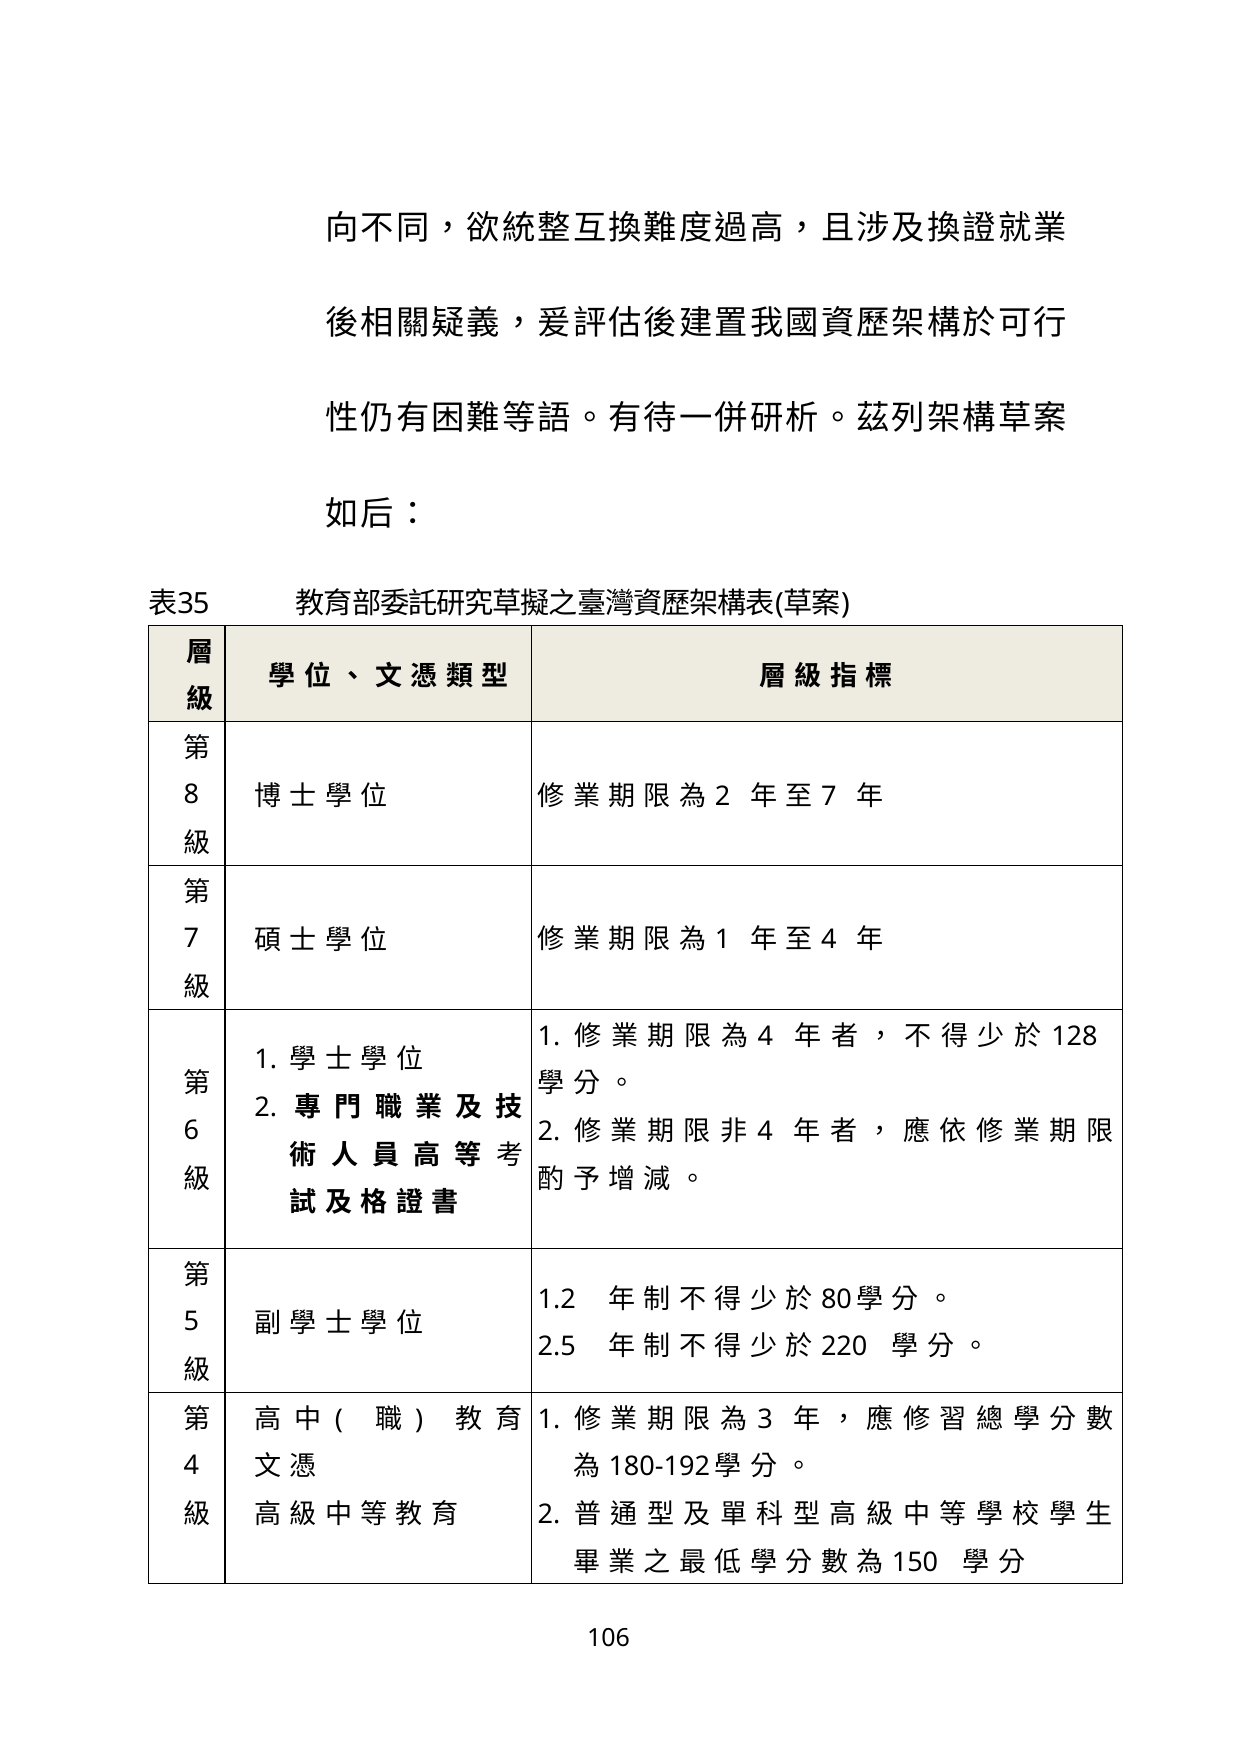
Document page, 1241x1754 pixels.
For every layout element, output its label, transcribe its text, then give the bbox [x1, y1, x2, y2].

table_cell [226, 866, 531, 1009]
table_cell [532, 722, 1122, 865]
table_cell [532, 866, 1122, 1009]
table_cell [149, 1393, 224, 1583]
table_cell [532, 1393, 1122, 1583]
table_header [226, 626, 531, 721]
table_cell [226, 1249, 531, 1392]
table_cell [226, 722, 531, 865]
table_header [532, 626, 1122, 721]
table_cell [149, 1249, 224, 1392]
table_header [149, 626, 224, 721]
text 教育部委託研究草擬之臺灣資歷架構表(草案) [148, 583, 1069, 621]
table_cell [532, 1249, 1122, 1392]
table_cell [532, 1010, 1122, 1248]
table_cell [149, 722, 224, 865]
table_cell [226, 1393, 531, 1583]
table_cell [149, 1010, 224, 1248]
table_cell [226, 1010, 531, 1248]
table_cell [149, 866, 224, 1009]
